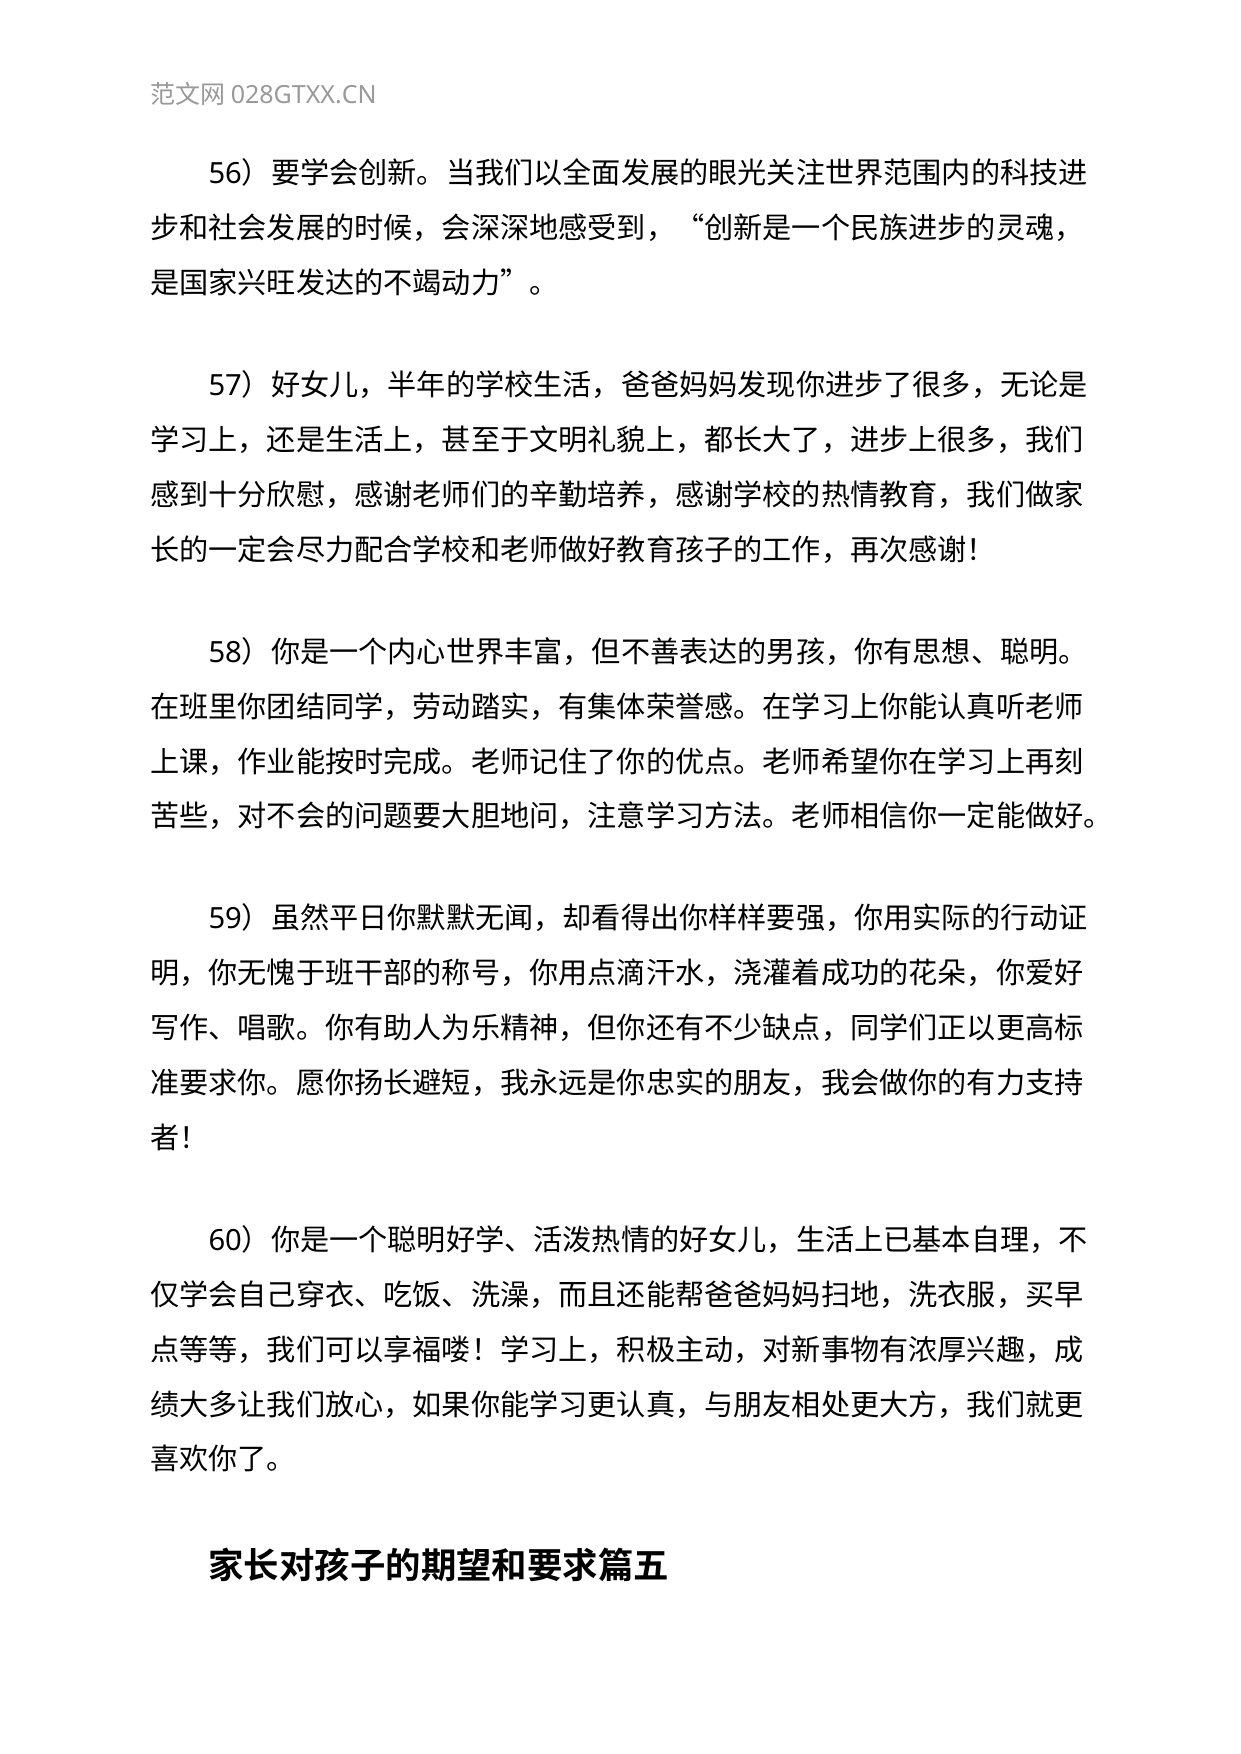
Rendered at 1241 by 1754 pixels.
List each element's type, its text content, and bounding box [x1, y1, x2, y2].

text 58）你是一个内心世界丰富，但不善表达的男孩，你有思想、聪明。在班里你团结同学，劳动踏实，有集体荣誉感。在学习上你能认真听老师上课，作业能按时完成。老师记住了你的优点。老师希望你在学习上再刻苦些，对不会的问题要大胆地问，注意学习方法。老师相信你一定能做好。 [150, 628, 1090, 835]
text 57）好女儿，半年的学校生活，爸爸妈妈发现你进步了很多，无论是学习上，还是生活上，甚至于文明礼貌上，都长大了，进步上很多，我们感到十分欣慰，感谢老师们的辛勤培养，感谢学校的热情教育，我们做家长的一定会尽力配合学校和老师做好教育孩子的工作，再次感谢！ [150, 362, 1090, 569]
text 56）要学会创新。当我们以全面发展的眼光关注世界范围内的科技进步和社会发展的时候，会深深地感受到，“创新是一个民族进步的灵魂，是国家兴旺发达的不竭动力”。 [150, 150, 1090, 302]
text 60）你是一个聪明好学、活泼热情的好女儿，生活上已基本自理，不仅学会自己穿衣、吃饭、洗澡，而且还能帮爸爸妈妈扫地，洗衣服，买早点等等，我们可以享福喽！学习上，积极主动，对新事物有浓厚兴趣，成绩大多让我们放心，如果你能学习更认真，与朋友相处更大方，我们就更喜欢你了。 [150, 1216, 1090, 1478]
text 家长对孩子的期望和要求篇五 [150, 1538, 1090, 1589]
text 59）虽然平日你默默无闻，却看得出你样样要强，你用实际的行动证明，你无愧于班干部的称号，你用点滴汗水，浇灌着成功的花朵，你爱好写作、唱歌。你有助人为乐精神，但你还有不少缺点，同学们正以更高标准要求你。愿你扬长避短，我永远是你忠实的朋友，我会做你的有力支持者！ [150, 895, 1090, 1157]
